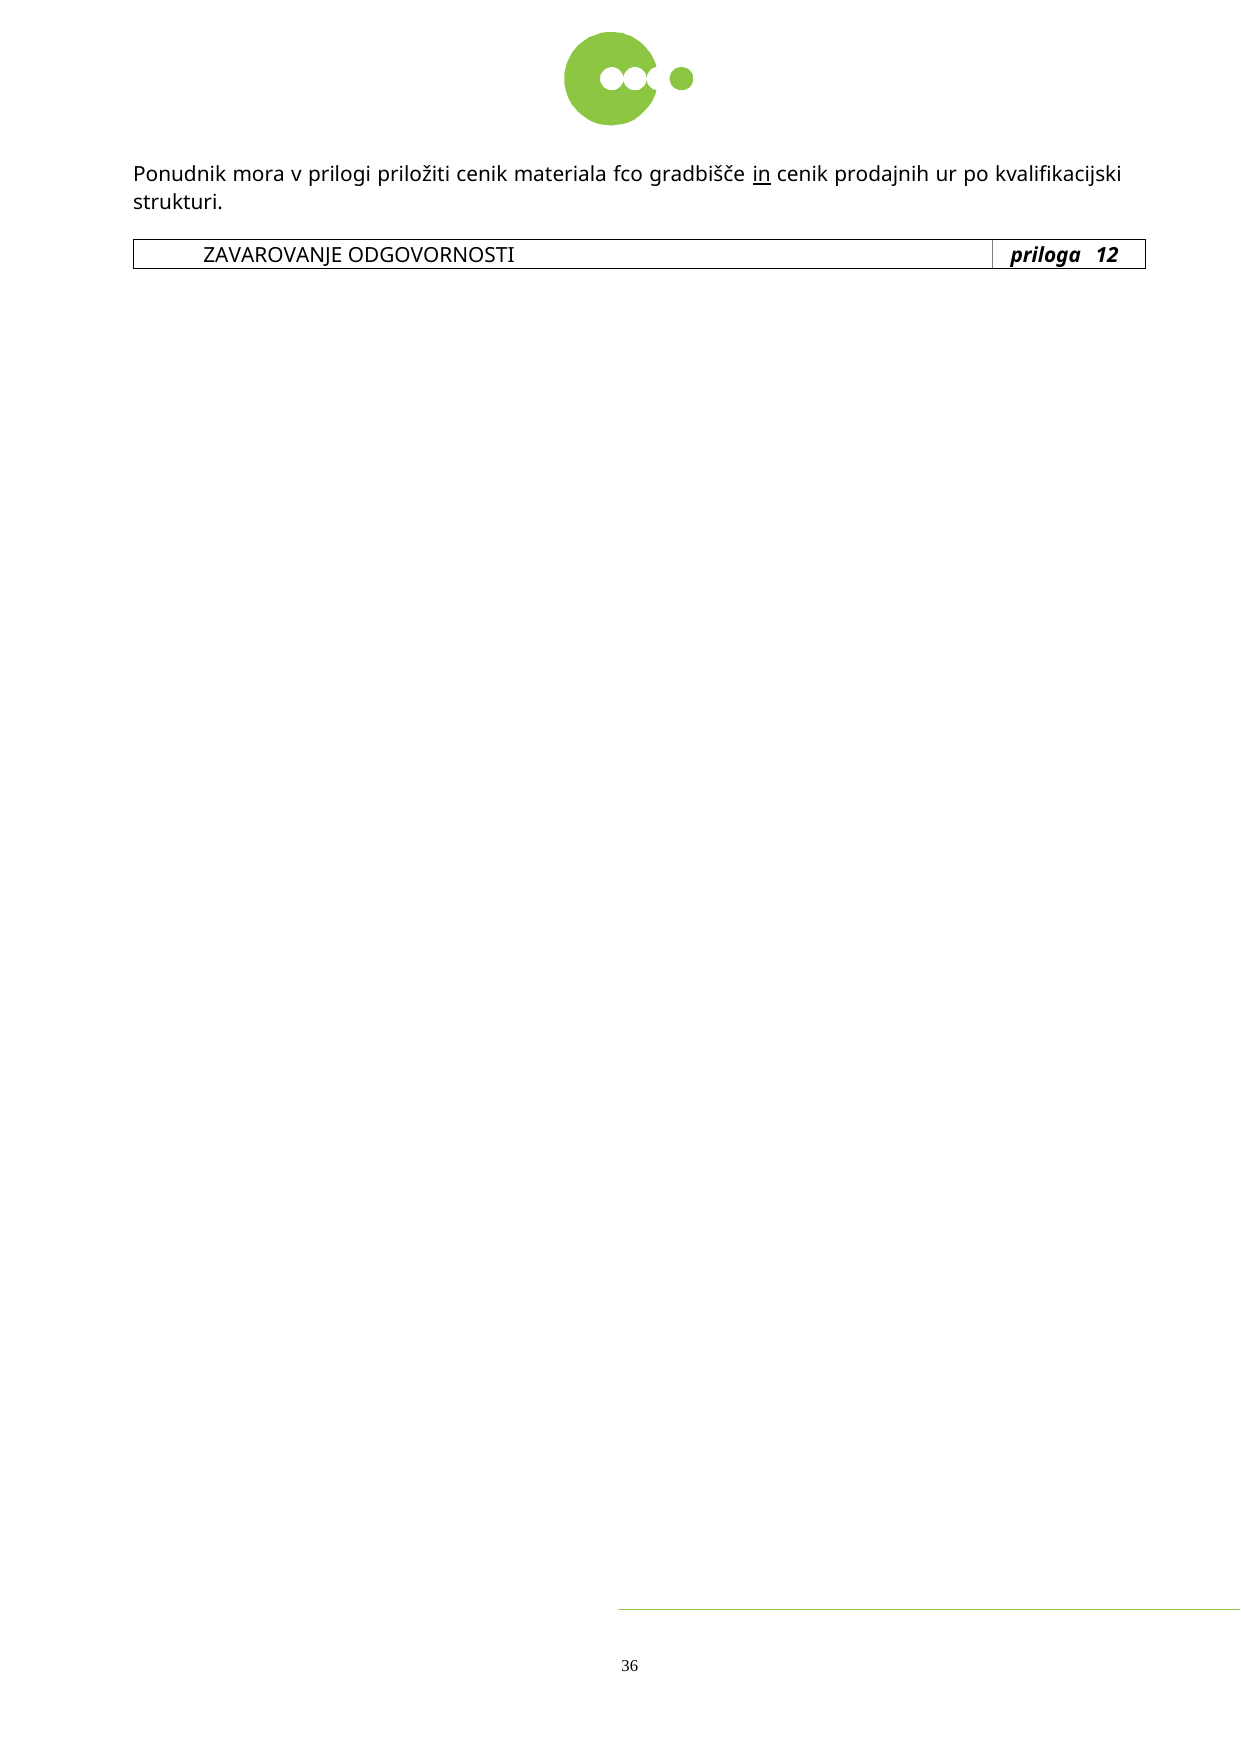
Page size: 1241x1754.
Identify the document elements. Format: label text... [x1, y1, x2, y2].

table_header 12 [1088, 240, 1145, 268]
table_header ZAVAROVANJE ODGOVORNOSTI [196, 240, 992, 268]
table_header priloga [993, 240, 1088, 268]
table_header [134, 240, 196, 268]
text Ponudnik mora v prilogi priložiti cenik materiala fco gradbišče in cenik prodajnih ur po kvalifikacijski strukturi. [133, 159, 1122, 216]
